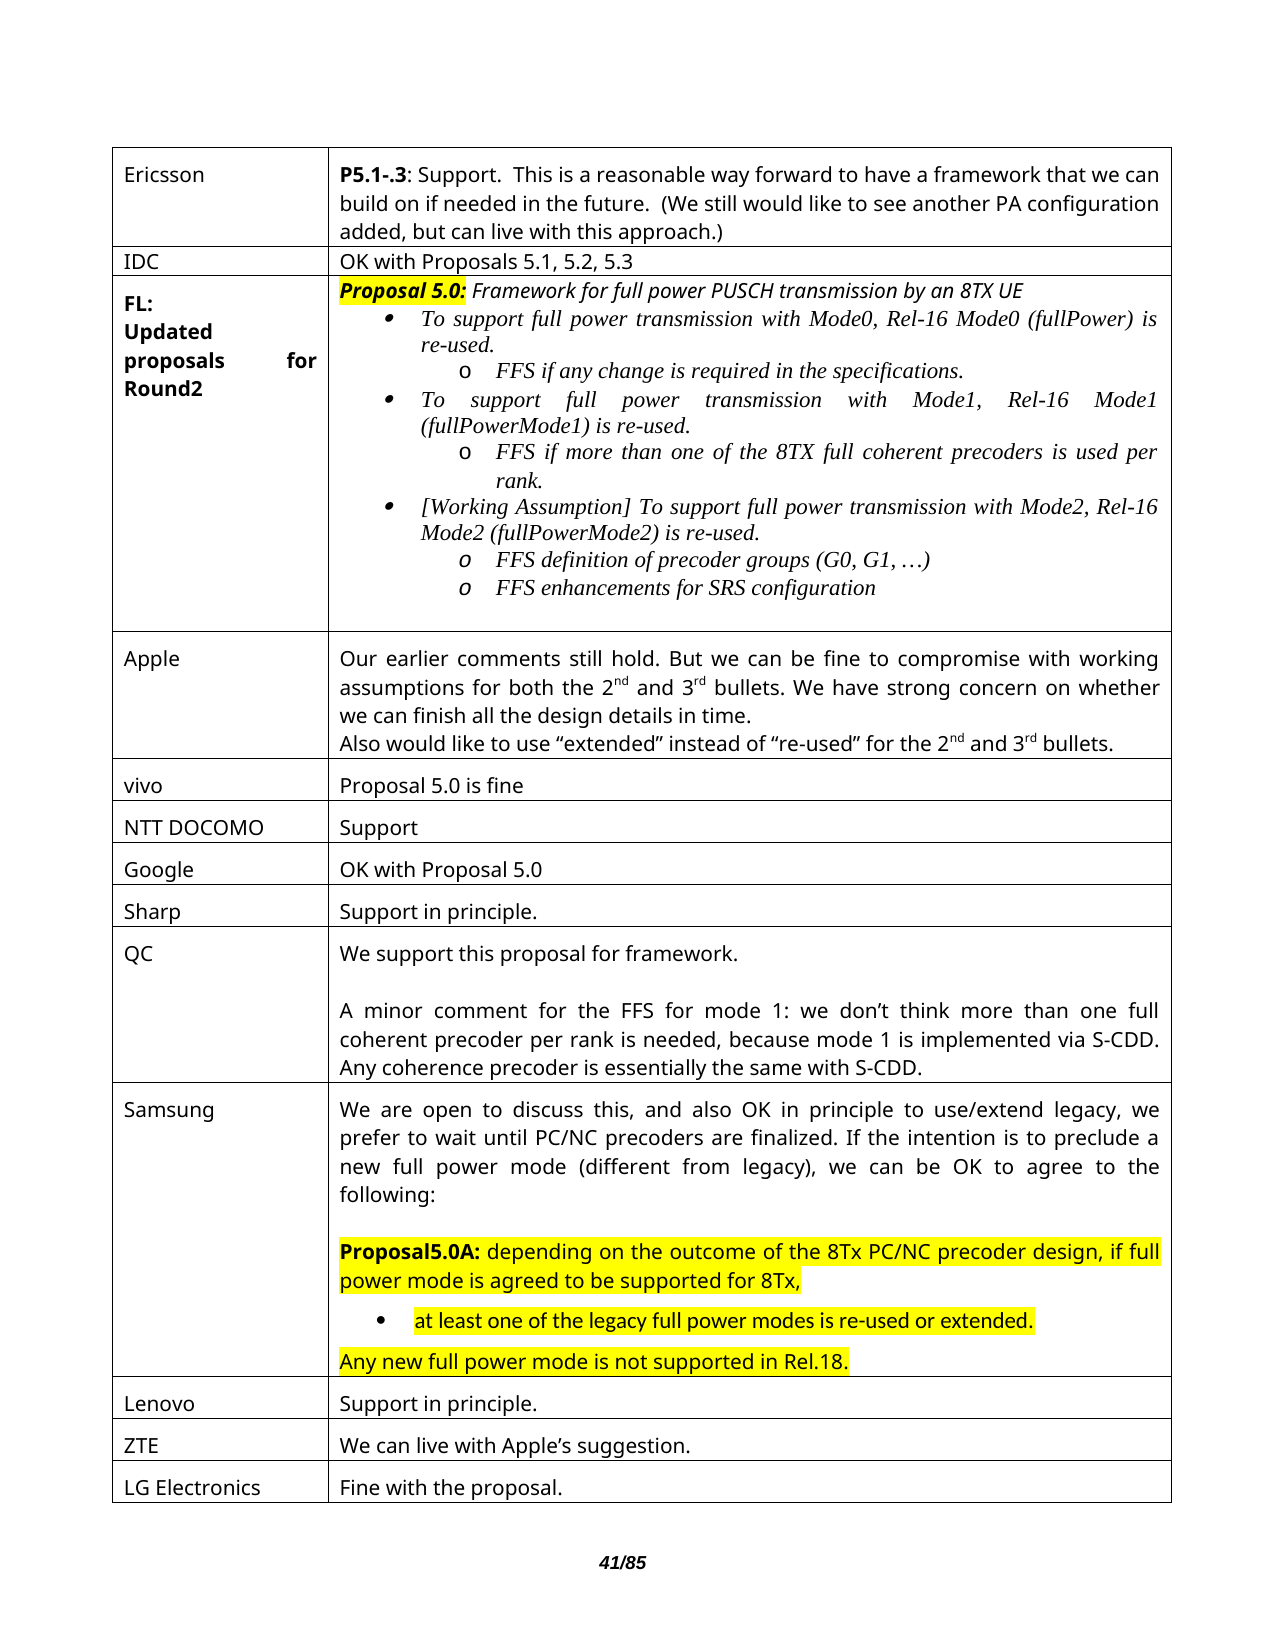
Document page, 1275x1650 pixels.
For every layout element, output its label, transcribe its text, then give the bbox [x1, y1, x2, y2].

table_cell Fine with the proposal. [329, 1461, 1171, 1502]
table_cell Proposal 5.0 is fine [329, 759, 1171, 800]
table_cell Google [113, 843, 328, 884]
table_cell QC [113, 927, 328, 1082]
table_cell Sharp [113, 885, 328, 926]
table_cell OK with Proposal 5.0 [329, 843, 1171, 884]
table_cell We are open to discuss this, and also OK in principle to use/extend legacy, we prefer to wait until PC/NC precoders are finalized. If the intention is to preclude a new full power mode (different from legacy), we can be OK to agree to the following: Proposal5.0A: depending on the outcome of the 8Tx PC/NC precoder design, if full power mode is agreed to be supported for 8Tx, at least one of the legacy full power modes is re-used or extended. Any new full power mode is not supported in Rel.18. [329, 1083, 1171, 1376]
table_cell Lenovo [113, 1377, 328, 1418]
table_cell P5.1-.3: Support. This is a reasonable way forward to have a framework that we can build on if needed in the future. (We still would like to see another PA configuration added, but can live with this approach.) [329, 148, 1171, 246]
table_cell Ericsson [113, 148, 328, 246]
table_cell FL: Updated proposals for Round2 [113, 276, 328, 631]
table_cell Our earlier comments still hold. But we can be fine to compromise with working assumptions for both the 2nd and 3rd bullets. We have strong concern on whether we can finish all the design details in time. Also would like to use “extended” instead of “re-used” for the 2nd and 3rd bullets. [329, 632, 1171, 758]
table_cell IDC [113, 247, 328, 275]
table_cell Apple [113, 632, 328, 758]
table_cell Samsung [113, 1083, 328, 1376]
table_cell Support in principle. [329, 885, 1171, 926]
table_cell OK with Proposals 5.1, 5.2, 5.3 [329, 247, 1171, 275]
table_cell We can live with Apple’s suggestion. [329, 1419, 1171, 1459]
table_cell vivo [113, 759, 328, 800]
table_cell NTT DOCOMO [113, 801, 328, 842]
table_cell Support [329, 801, 1171, 842]
table_cell LG Electronics [113, 1461, 328, 1502]
table_cell We support this proposal for framework. A minor comment for the FFS for mode 1: we don’t think more than one full coherent precoder per rank is needed, because mode 1 is implemented via S-CDD. Any coherence precoder is essentially the same with S-CDD. [329, 927, 1171, 1082]
table_cell ZTE [113, 1419, 328, 1459]
table_cell Support in principle. [329, 1377, 1171, 1418]
table_cell Proposal 5.0: Framework for full power PUSCH transmission by an 8TX UE To support full power transmission with Mode0, Rel-16 Mode0 (fullPower) is re-used. FFS if any change is required in the specifications. To support full power transmission with Mode1, Rel-16 Mode1 (fullPowerMode1) is re-used. FFS if more than one of the 8TX full coherent precoders is used per rank. [Working Assumption] To support full power transmission with Mode2, Rel-16 Mode2 (fullPowerMode2) is re-used. FFS definition of precoder groups (G0, G1, …) FFS enhancements for SRS configuration [329, 276, 1171, 631]
